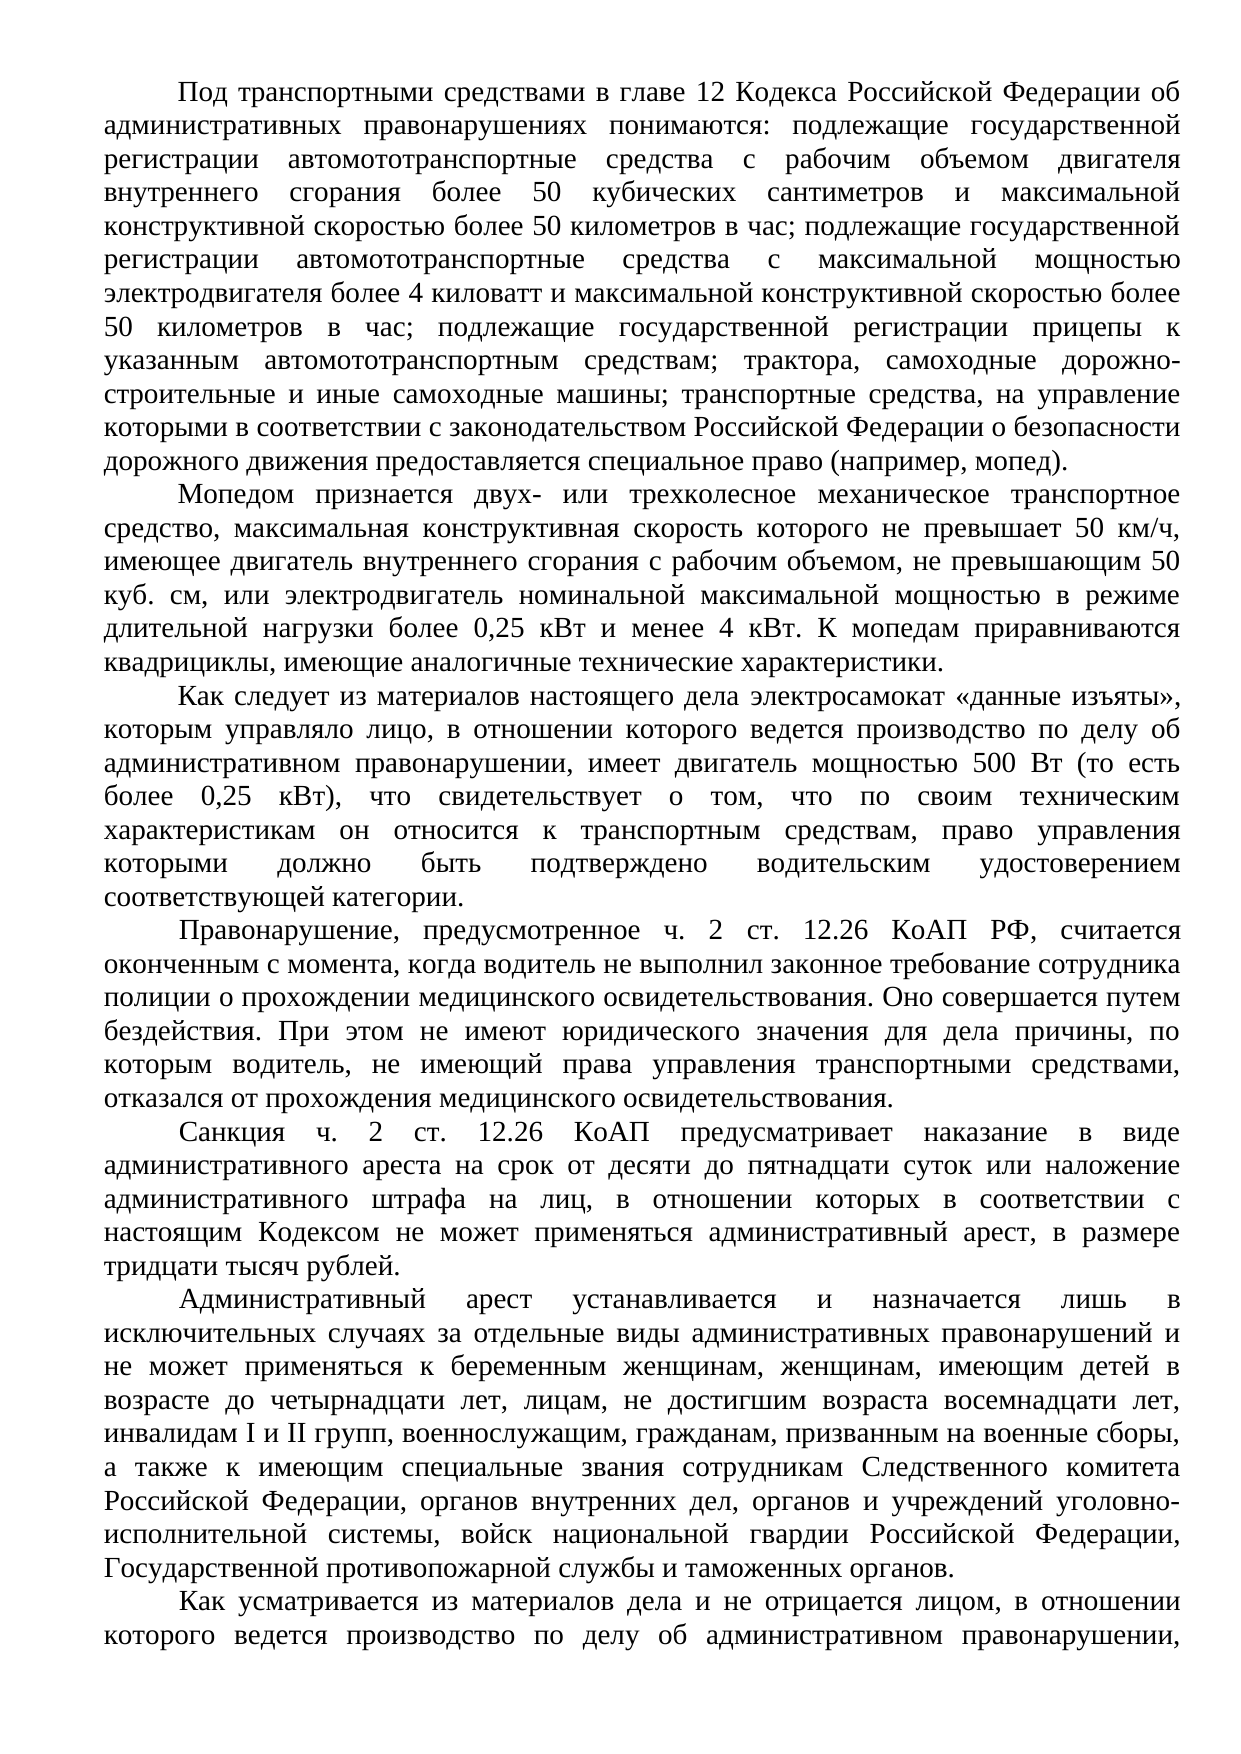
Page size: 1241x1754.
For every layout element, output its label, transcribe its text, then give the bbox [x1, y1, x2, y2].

text Административный арест устанавливается и назначается лишь в исключительных случаях за отдельные виды административных правонарушений и не может применяться к беременным женщинам, женщинам, имеющим детей в возрасте до четырнадцати лет, лицам, не достигшим возраста восемнадцати лет, инвалидам I и II групп, военнослужащим, гражданам, призванным на военные сборы, а также к имеющим специальные звания сотрудникам Следственного комитета Российской Федерации, органов внутренних дел, органов и учреждений уголовно-исполнительной системы, войск национальной гвардии Российской Федерации, Государственной противопожарной службы и таможенных органов. [103, 1281, 1181, 1583]
text Мопедом признается двух- или трехколесное механическое транспортное средство, максимальная конструктивная скорость которого не превышает 50 км/ч, имеющее двигатель внутреннего сгорания с рабочим объемом, не превышающим 50 куб. см, или электродвигатель номинальной максимальной мощностью в режиме длительной нагрузки более 0,25 кВт и менее 4 кВт. К мопедам приравниваются квадрициклы, имеющие аналогичные технические характеристики. [103, 476, 1181, 678]
text Под транспортными средствами в главе 12 Кодекса Российской Федерации об административных правонарушениях понимаются: подлежащие государственной регистрации автомототранспортные средства с рабочим объемом двигателя внутреннего сгорания более 50 кубических сантиметров и максимальной конструктивной скоростью более 50 километров в час; подлежащие государственной регистрации автомототранспортные средства с максимальной мощностью электродвигателя более 4 киловатт и максимальной конструктивной скоростью более 50 километров в час; подлежащие государственной регистрации прицепы к указанным автомототранспортным средствам; трактора, самоходные дорожно-строительные и иные самоходные машины; транспортные средства, на управление которыми в соответствии с законодательством Российской Федерации о безопасности дорожного движения предоставляется специальное право (например, мопед). [103, 74, 1181, 476]
text Правонарушение, предусмотренное ч. 2 ст. 12.26 КоАП РФ, считается оконченным с момента, когда водитель не выполнил законное требование сотрудника полиции о прохождении медицинского освидетельствования. Оно совершается путем бездействия. При этом не имеют юридического значения для дела причины, по которым водитель, не имеющий права управления транспортными средствами, отказался от прохождения медицинского освидетельствования. [103, 912, 1181, 1114]
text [103, 1583, 1181, 1650]
text Как следует из материалов настоящего дела электросамокат «данные изъяты», которым управляло лицо, в отношении которого ведется производство по делу об административном правонарушении, имеет двигатель мощностью 500 Вт (то есть более 0,25 кВт), что свидетельствует о том, что по своим техническим характеристикам он относится к транспортным средствам, право управления которыми должно быть подтверждено водительским удостоверением соответствующей категории. [103, 678, 1181, 912]
text Санкция ч. 2 ст. 12.26 КоАП предусматривает наказание в виде административного ареста на срок от десяти до пятнадцати суток или наложение административного штрафа на лиц, в отношении которых в соответствии с настоящим Кодексом не может применяться административный арест, в размере тридцати тысяч рублей. [103, 1114, 1181, 1281]
